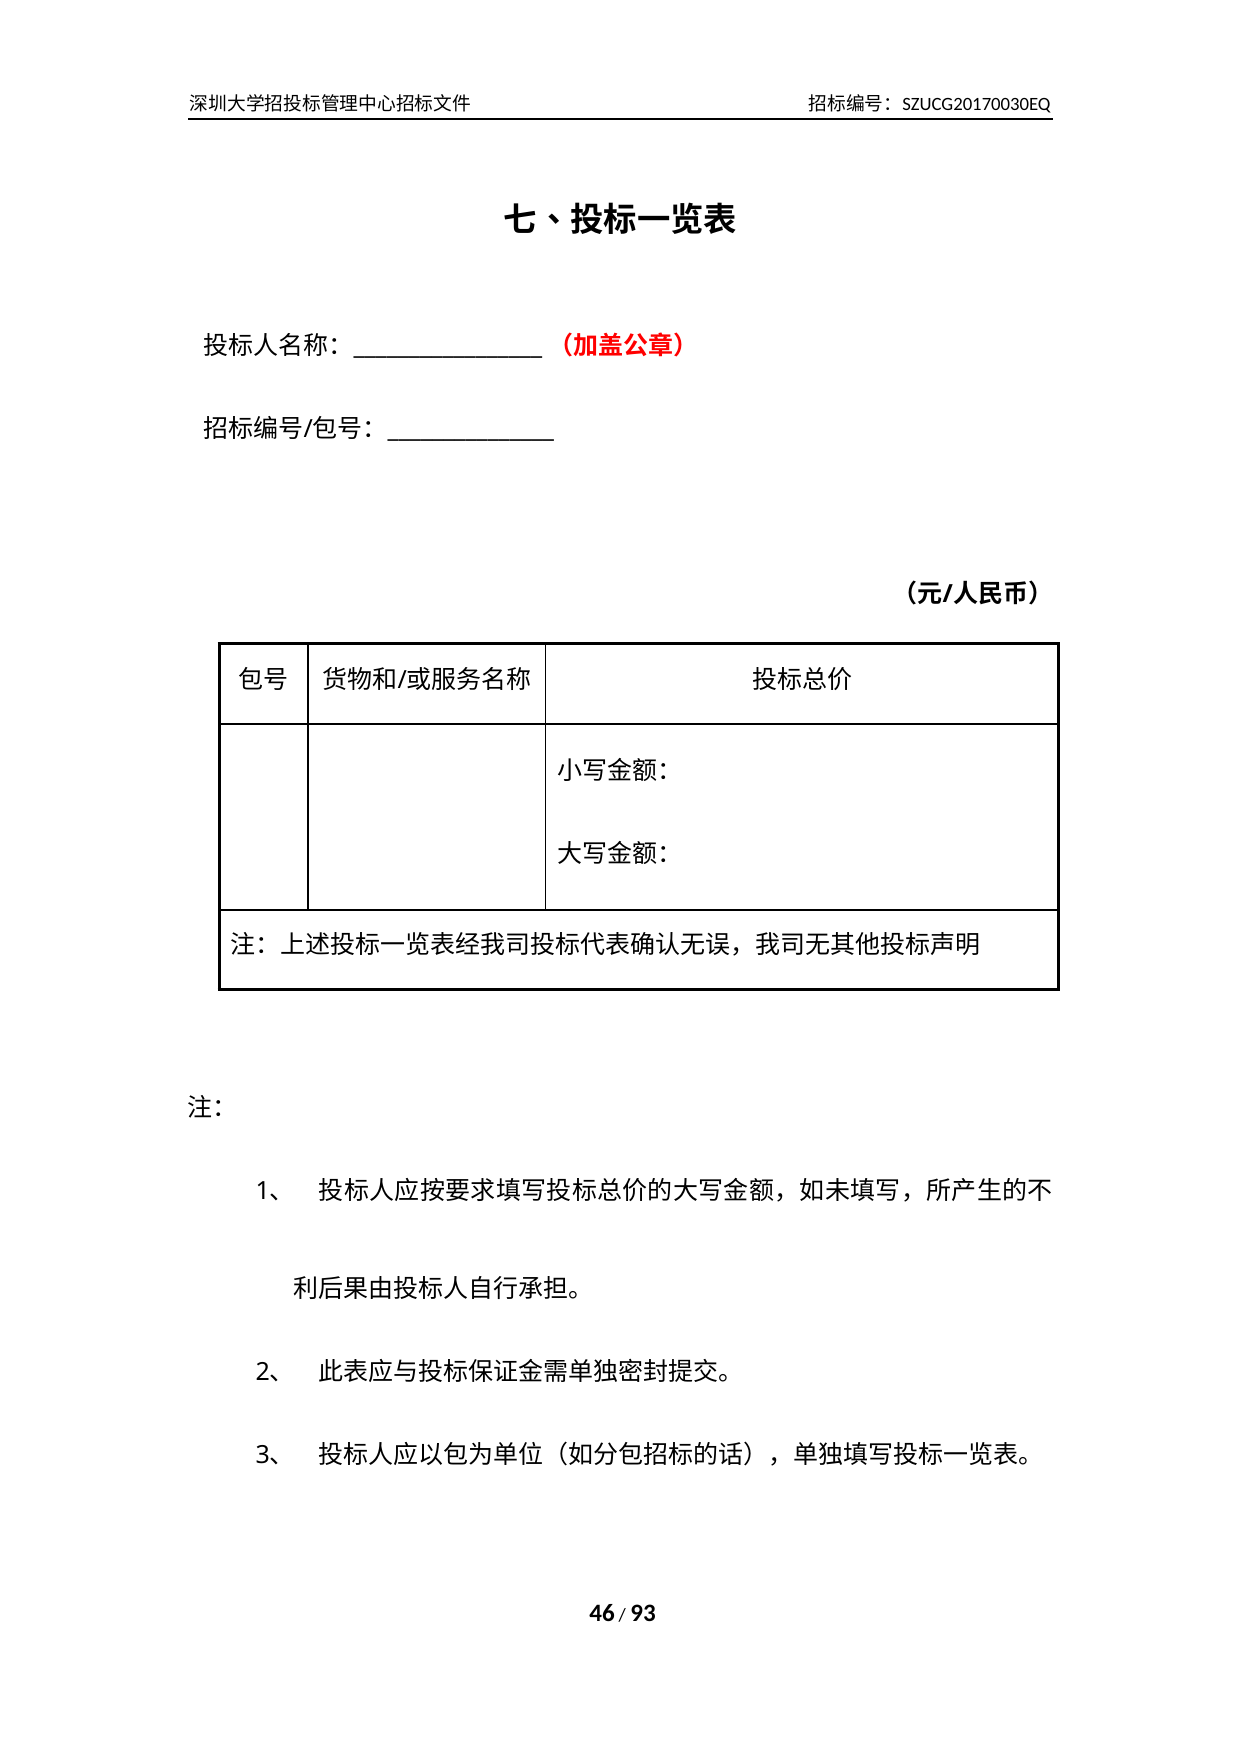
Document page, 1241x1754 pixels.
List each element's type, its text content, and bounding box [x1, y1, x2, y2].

table_header 货物和/或服务名称 [309, 645, 545, 723]
table_header 投标总价 [546, 645, 1057, 723]
table_cell 注：上述投标一览表经我司投标代表确认无误，我司无其他投标声明 [221, 911, 1057, 988]
list 投标人应以包为单位（如分包招标的话），单独填写投标一览表。 [255, 1420, 1053, 1485]
table_cell [309, 725, 545, 909]
text （元/人民币） [187, 559, 1053, 624]
text 注： [100, 1073, 1053, 1138]
subtitle 七、投标一览表 [187, 186, 1053, 251]
text 投标人名称：_________________ （加盖公章） [203, 311, 1053, 376]
table_header 包号 [221, 645, 307, 723]
table_cell 小写金额： 大写金额： [546, 725, 1057, 909]
list 此表应与投标保证金需单独密封提交。 [255, 1337, 1053, 1402]
text 招标编号/包号：_______________ [203, 394, 1053, 459]
table_cell [221, 725, 307, 909]
list 投标人应按要求填写投标总价的大写金额，如未填写，所产生的不利后果由投标人自行承担。 [255, 1156, 1053, 1319]
